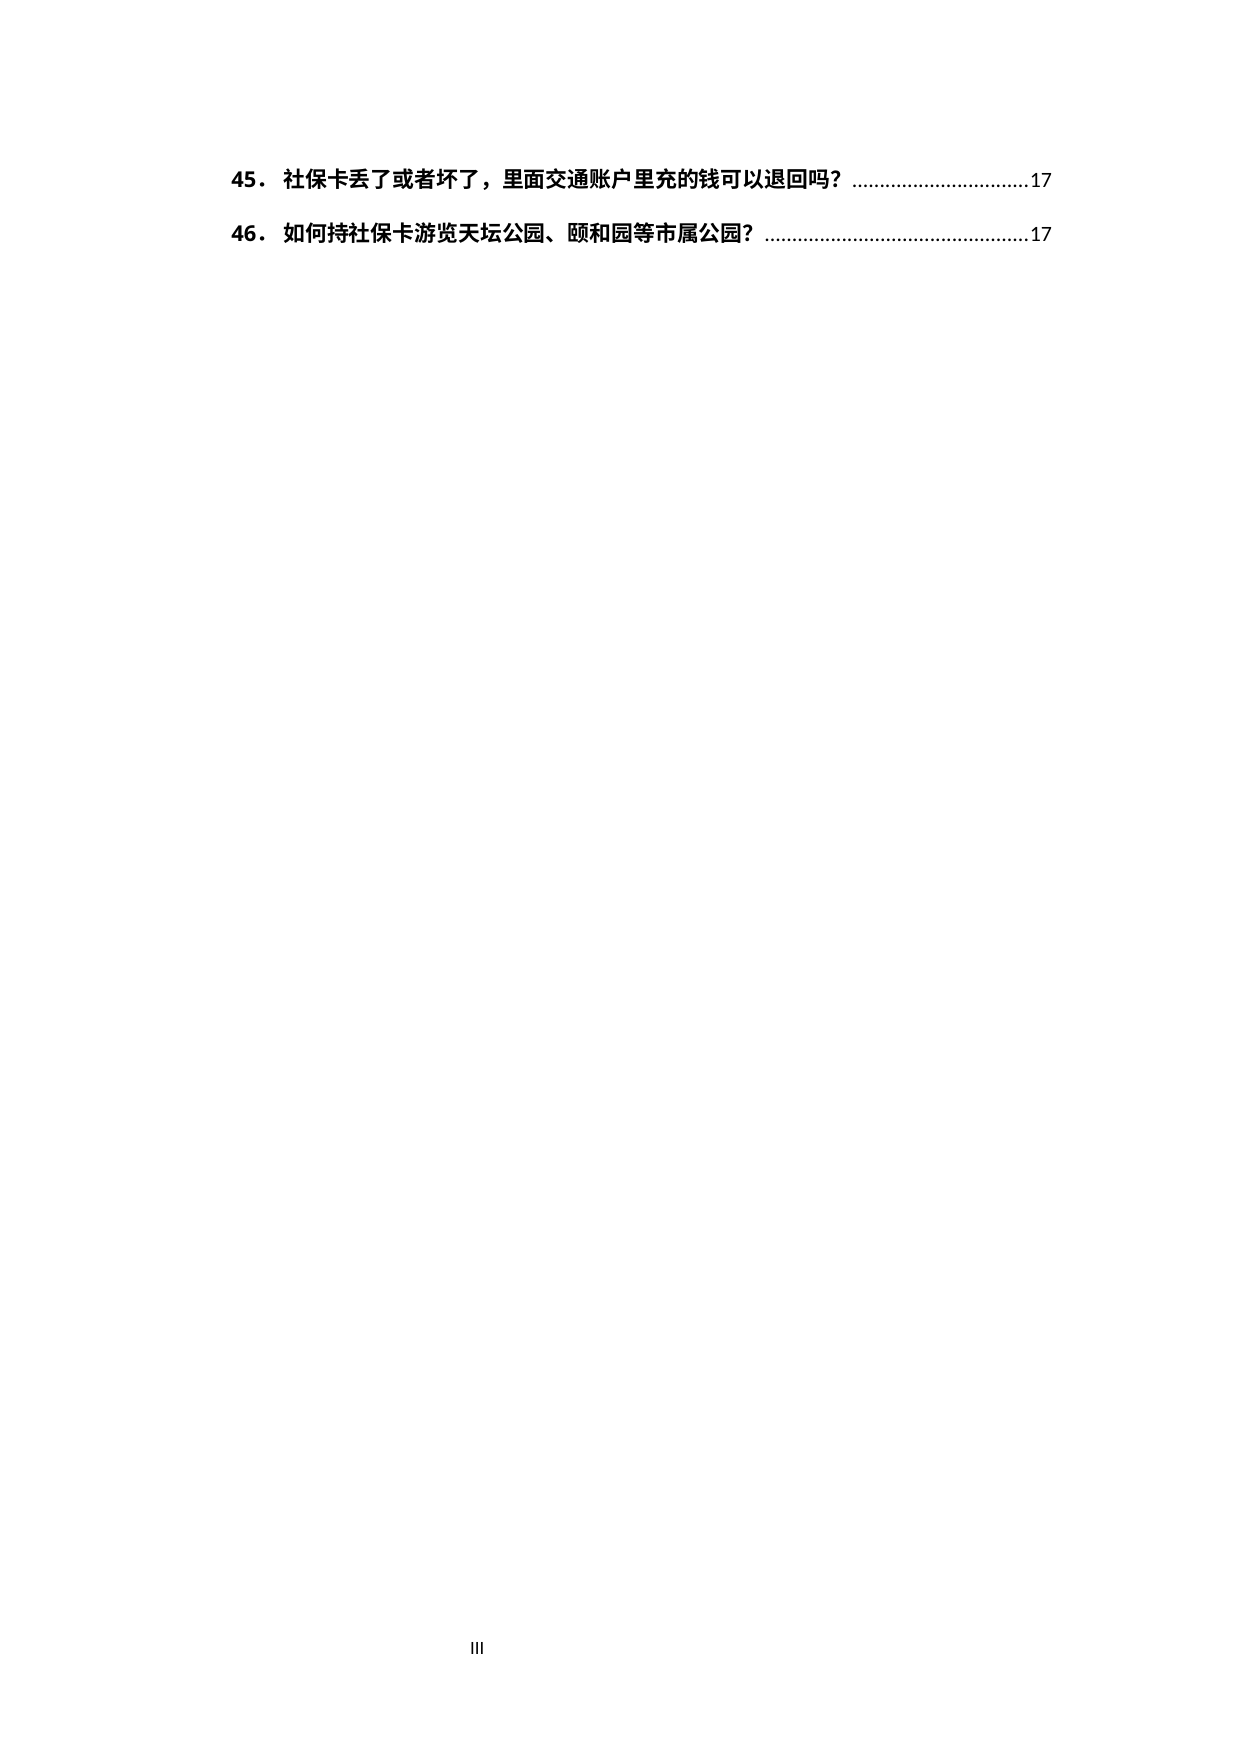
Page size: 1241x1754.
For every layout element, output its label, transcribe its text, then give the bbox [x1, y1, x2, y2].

text 46． 如何持社保卡游览天坛公园、颐和园等市属公园？ 17 [231, 216, 1053, 248]
text 45． 社保卡丢了或者坏了，里面交通账户里充的钱可以退回吗？ 17 [231, 162, 1053, 194]
